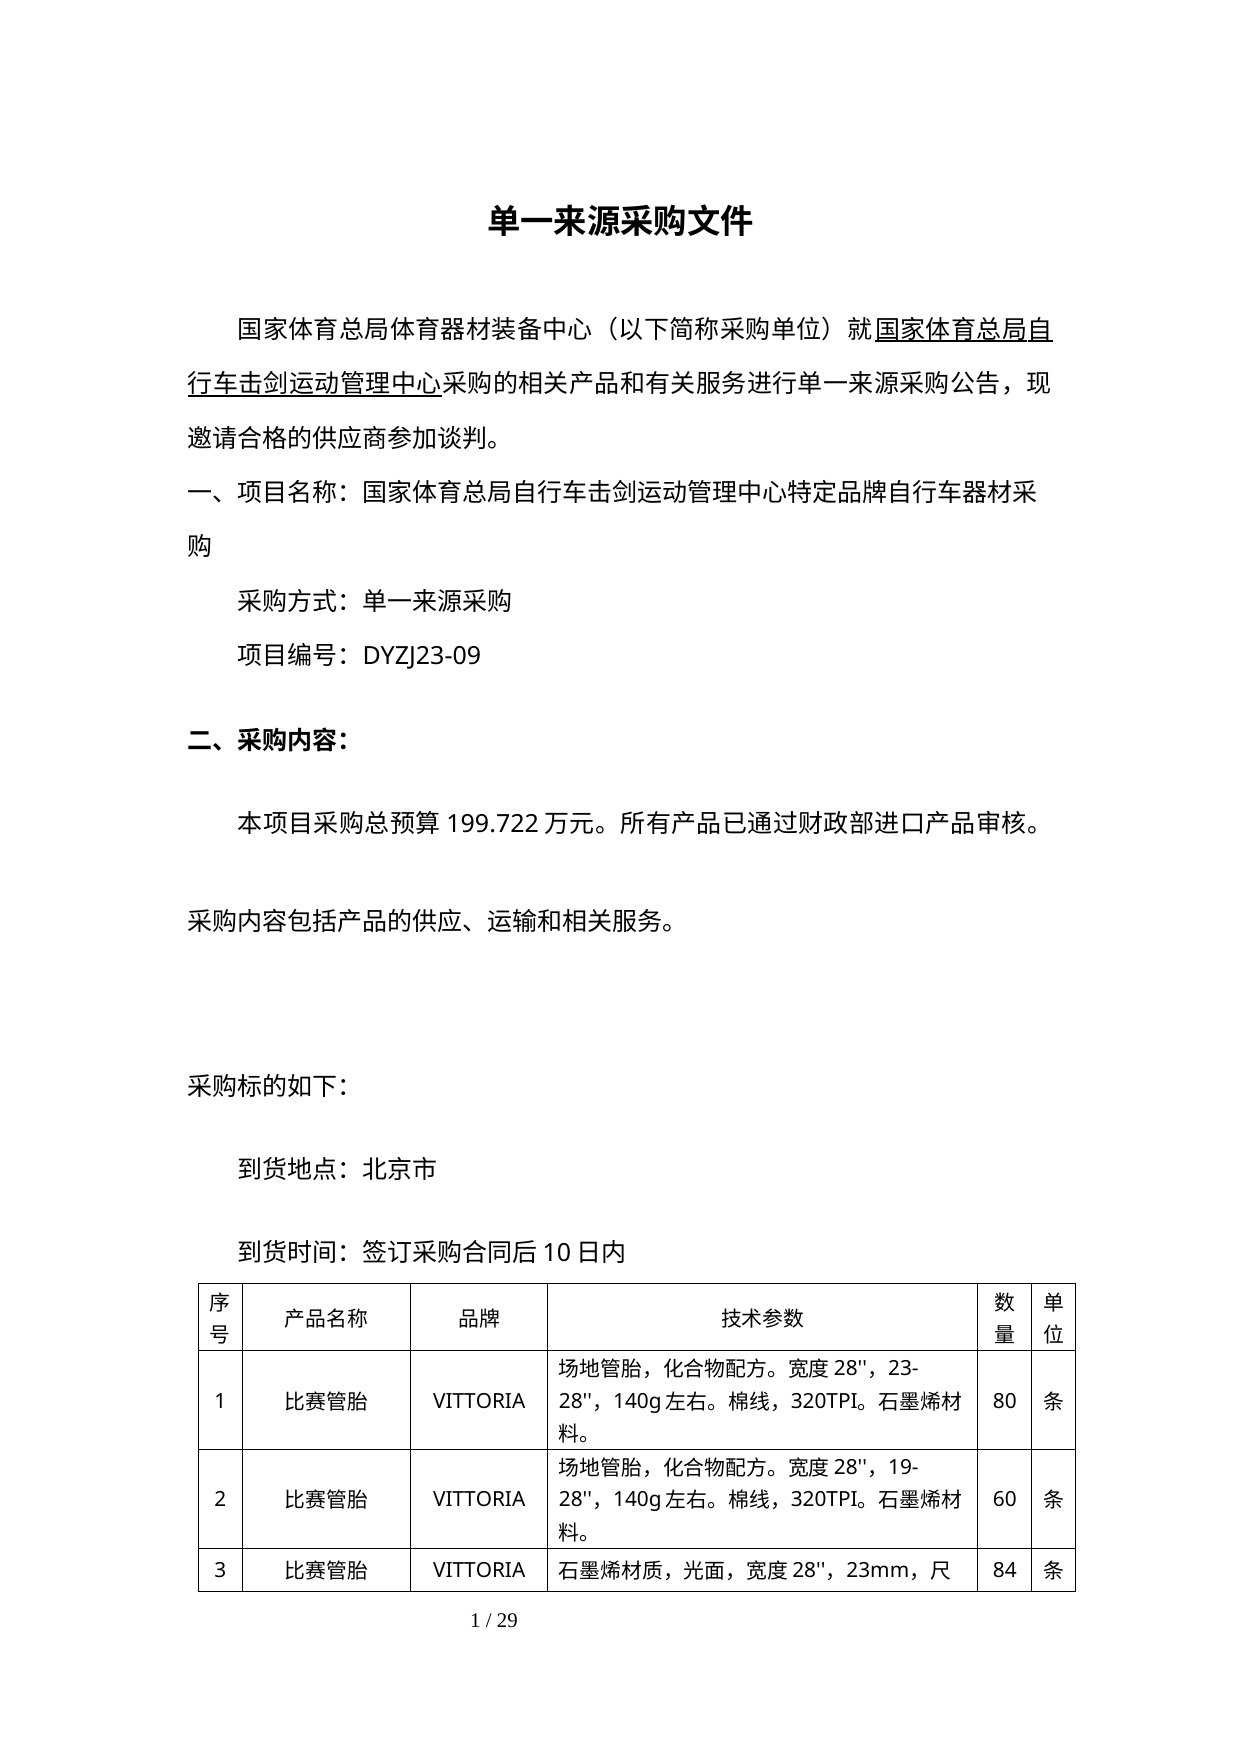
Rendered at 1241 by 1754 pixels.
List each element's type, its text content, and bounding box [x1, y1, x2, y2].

text 采购标的如下： [187, 1052, 1053, 1117]
table_cell VITTORIA [411, 1450, 547, 1547]
table_header 产品名称 [243, 1284, 410, 1350]
table_header 技术参数 [548, 1284, 977, 1350]
table_header 单位 [1032, 1284, 1075, 1350]
table_cell 条 [1032, 1549, 1075, 1591]
text 到货地点：北京市 [187, 1135, 1053, 1200]
table_header 品牌 [411, 1284, 547, 1350]
table_cell 场地管胎，化合物配方。宽度28''，23-28''，140g左右。棉线，320TPI。石墨烯材料。 [548, 1351, 977, 1449]
text 项目编号：DYZJ23-09 [187, 636, 1053, 672]
table_cell 条 [1032, 1450, 1075, 1547]
table_cell 比赛管胎 [243, 1450, 410, 1547]
table_cell 1 [199, 1351, 242, 1449]
table_cell 场地管胎，化合物配方。宽度28''，19-28''，140g左右。棉线，320TPI。石墨烯材料。 [548, 1450, 977, 1547]
table_cell 60 [978, 1450, 1031, 1547]
text 国家体育总局体育器材装备中心（以下简称采购单位）就国家体育总局自行车击剑运动管理中心采购的相关产品和有关服务进行单一来源采购公告，现邀请合格的供应商参加谈判。 [187, 309, 1053, 454]
table_cell 84 [978, 1549, 1031, 1591]
table_header 序号 [199, 1284, 242, 1350]
text 本项目采购总预算199.722万元。所有产品已通过财政部进口产品审核。采购内容包括产品的供应、运输和相关服务。 [187, 789, 1053, 952]
table_cell 条 [1032, 1351, 1075, 1449]
title 单一来源采购文件 [187, 187, 1053, 252]
table_cell VITTORIA [411, 1549, 547, 1591]
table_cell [548, 1549, 977, 1591]
table_header 数量 [978, 1284, 1031, 1350]
text 二、采购内容： [187, 706, 1053, 771]
table_cell VITTORIA [411, 1351, 547, 1449]
table_cell 比赛管胎 [243, 1351, 410, 1449]
text 到货时间：签订采购合同后10日内 [187, 1218, 1053, 1283]
table_cell 80 [978, 1351, 1031, 1449]
text 采购方式：单一来源采购 [187, 581, 1053, 617]
table_cell 3 [199, 1549, 242, 1591]
list 项目名称：国家体育总局自行车击剑运动管理中心特定品牌自行车器材采购 [187, 472, 1053, 563]
table_cell 比赛管胎 [243, 1549, 410, 1591]
table_cell 2 [199, 1450, 242, 1547]
